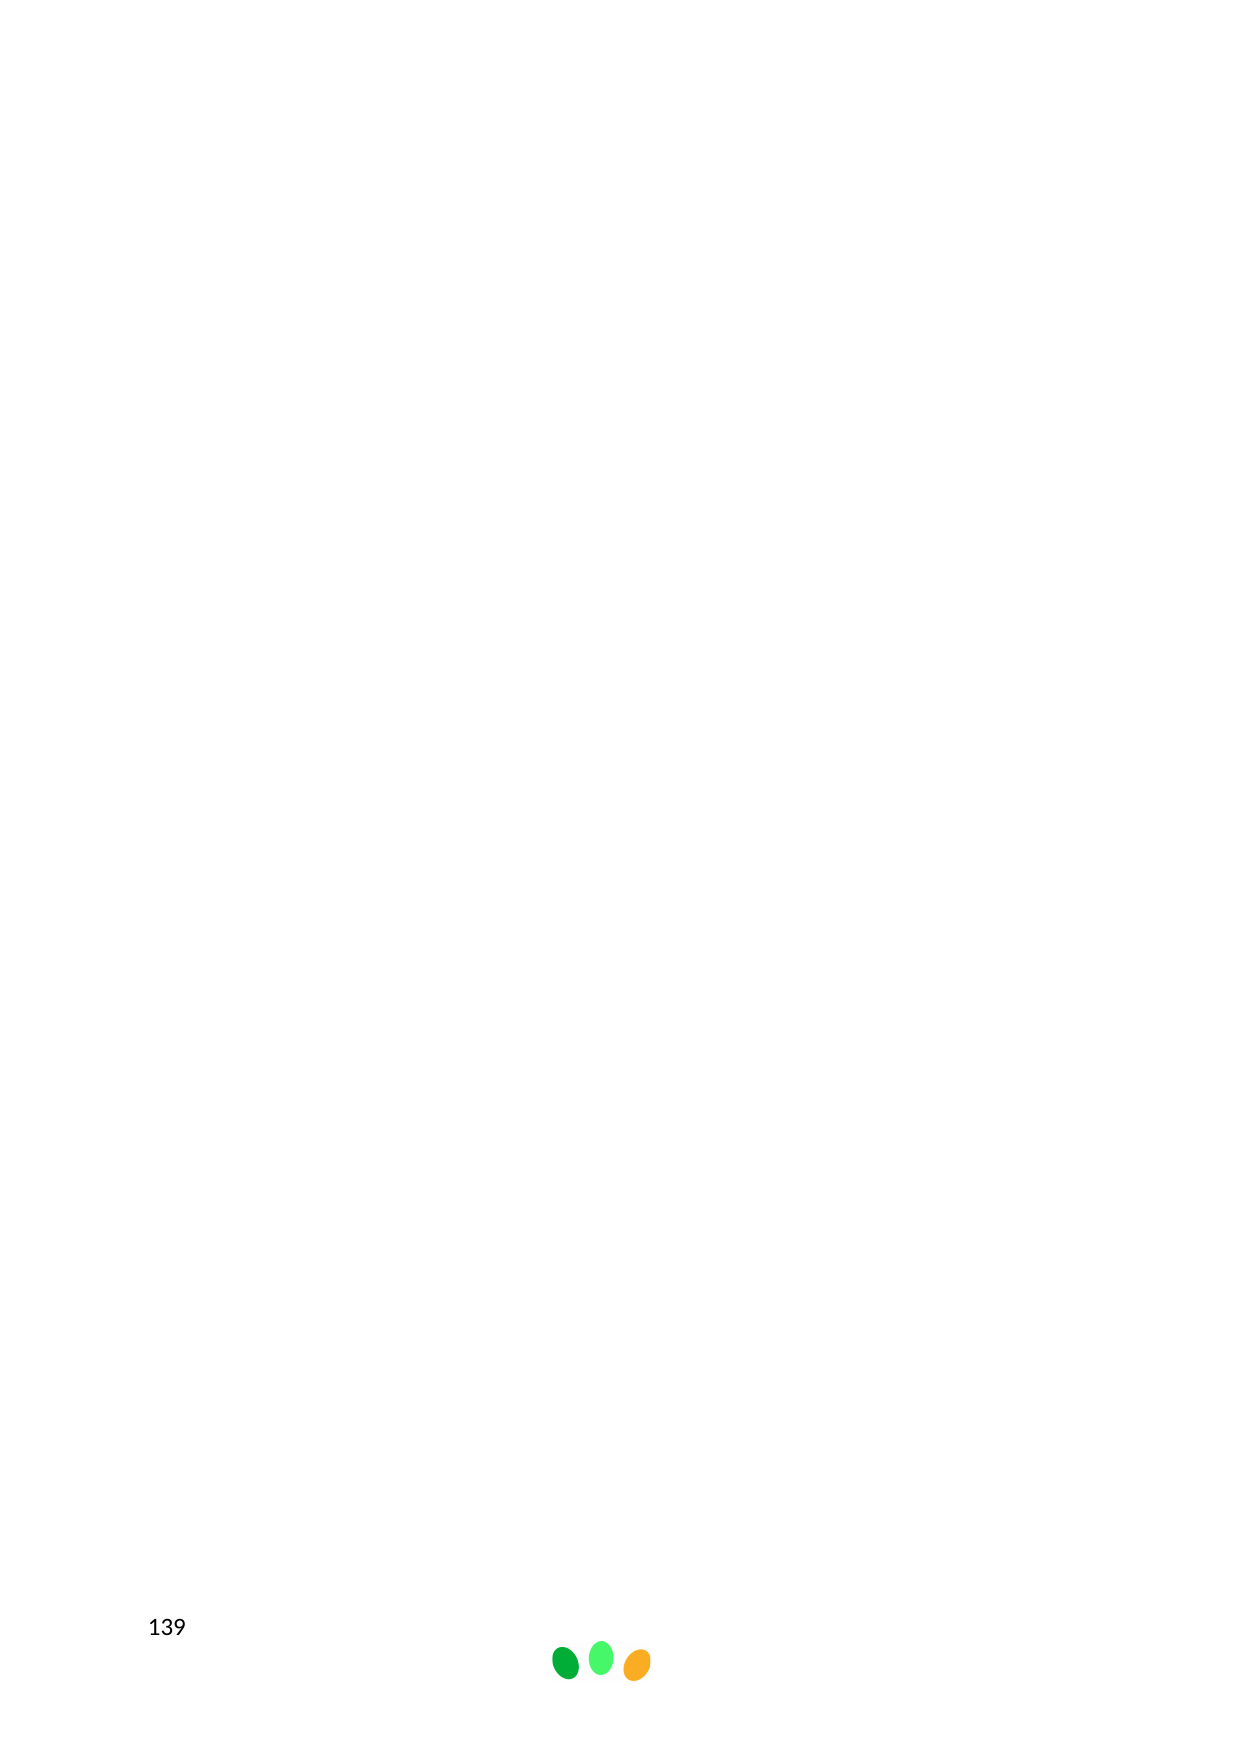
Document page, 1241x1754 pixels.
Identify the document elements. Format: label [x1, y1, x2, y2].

picture [552, 1641, 651, 1681]
